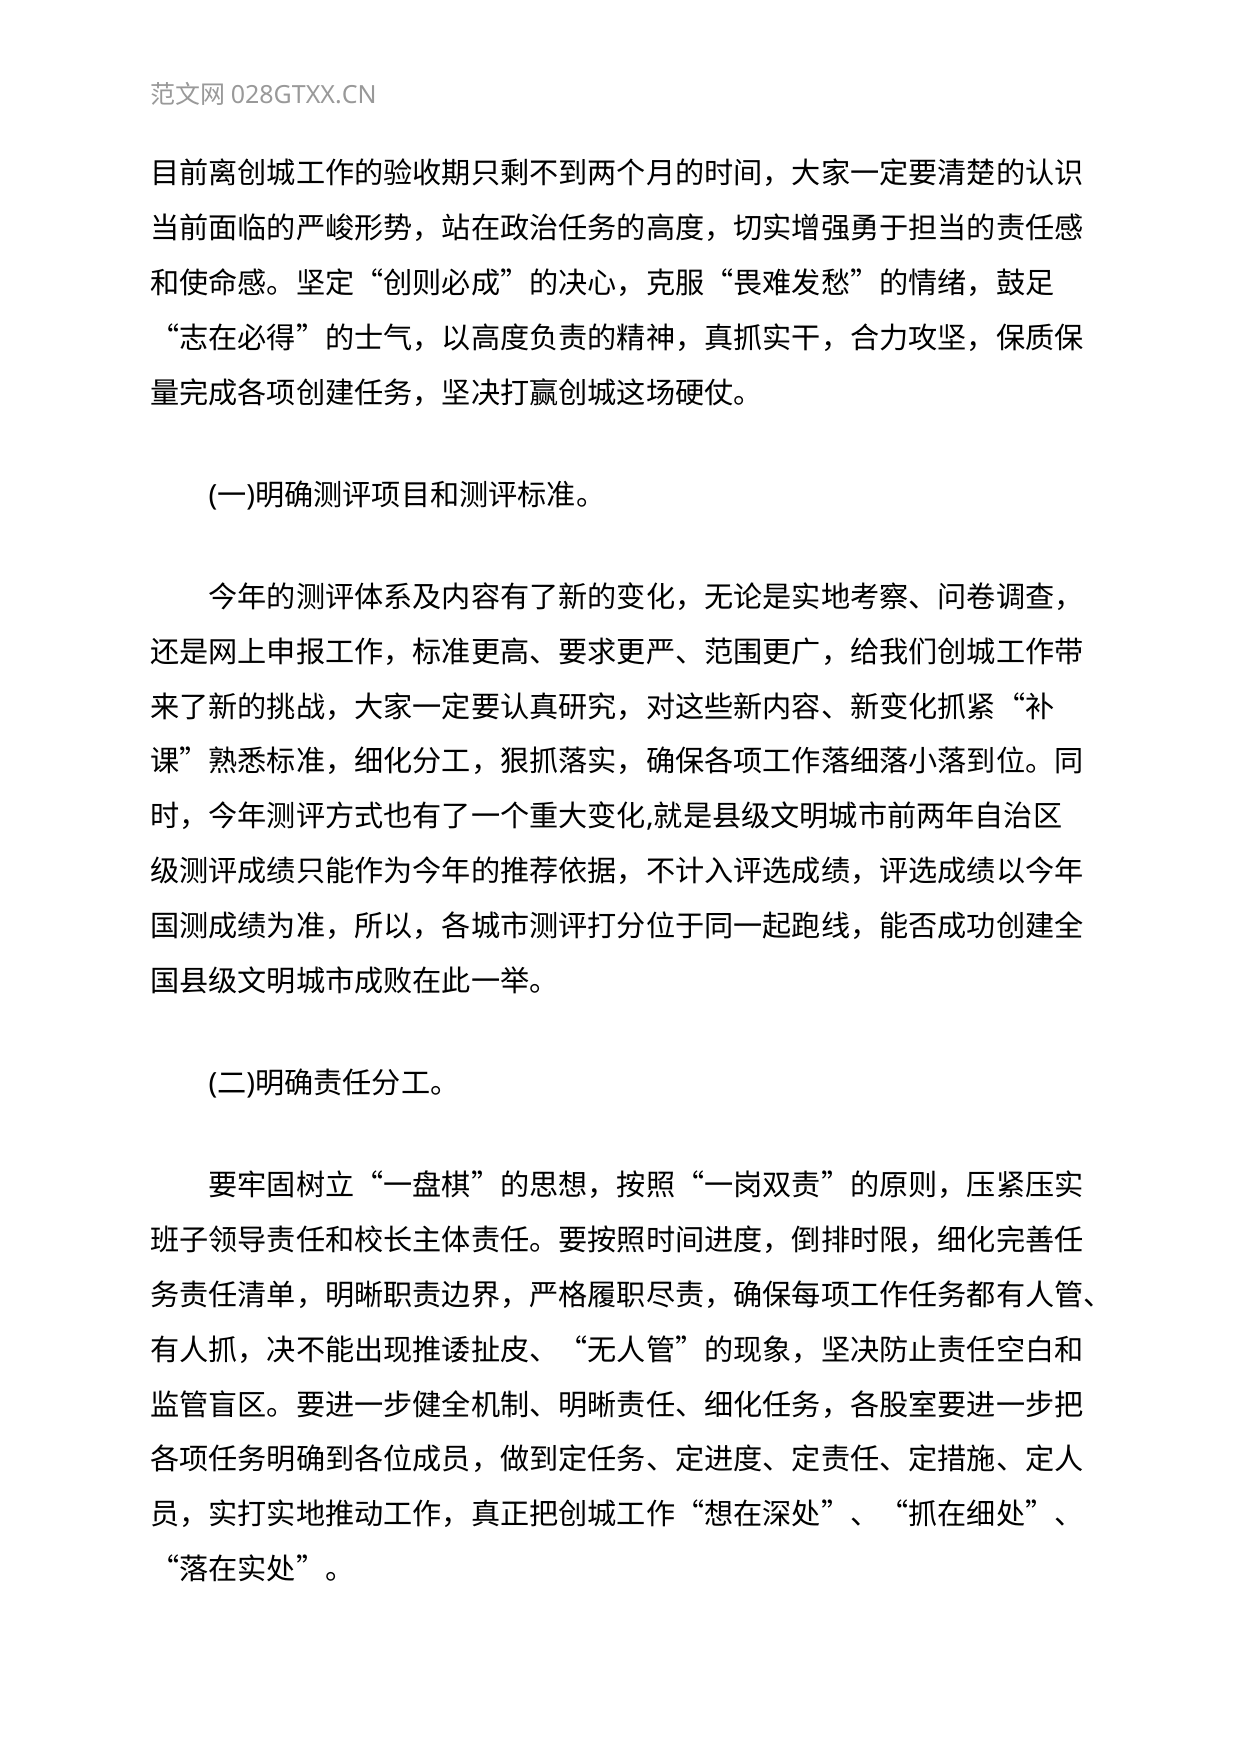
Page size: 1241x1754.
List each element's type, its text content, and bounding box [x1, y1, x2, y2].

text 要牢固树立“一盘棋”的思想，按照“一岗双责”的原则，压紧压实班子领导责任和校长主体责任。要按照时间进度，倒排时限，细化完善任务责任清单，明晰职责边界，严格履职尽责，确保每项工作任务都有人管、有人抓，决不能出现推诿扯皮、“无人管”的现象，坚决防止责任空白和监管盲区。要进一步健全机制、明晰责任、细化任务，各股室要进一步把各项任务明确到各位成员，做到定任务、定进度、定责任、定措施、定人员，实打实地推动工作，真正把创城工作“想在深处”、“抓在细处”、“落在实处”。 [150, 1161, 1090, 1588]
text 今年的测评体系及内容有了新的变化，无论是实地考察、问卷调查，还是网上申报工作，标准更高、要求更严、范围更广，给我们创城工作带来了新的挑战，大家一定要认真研究，对这些新内容、新变化抓紧“补课”熟悉标准，细化分工，狠抓落实，确保各项工作落细落小落到位。同时，今年测评方式也有了一个重大变化,就是县级文明城市前两年自治区级测评成绩只能作为今年的推荐依据，不计入评选成绩，评选成绩以今年国测成绩为准，所以，各城市测评打分位于同一起跑线，能否成功创建全国县级文明城市成败在此一举。 [150, 573, 1090, 1000]
text (二)明确责任分工。 [150, 1059, 1090, 1102]
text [150, 150, 1090, 412]
text (一)明确测评项目和测评标准。 [150, 471, 1090, 514]
